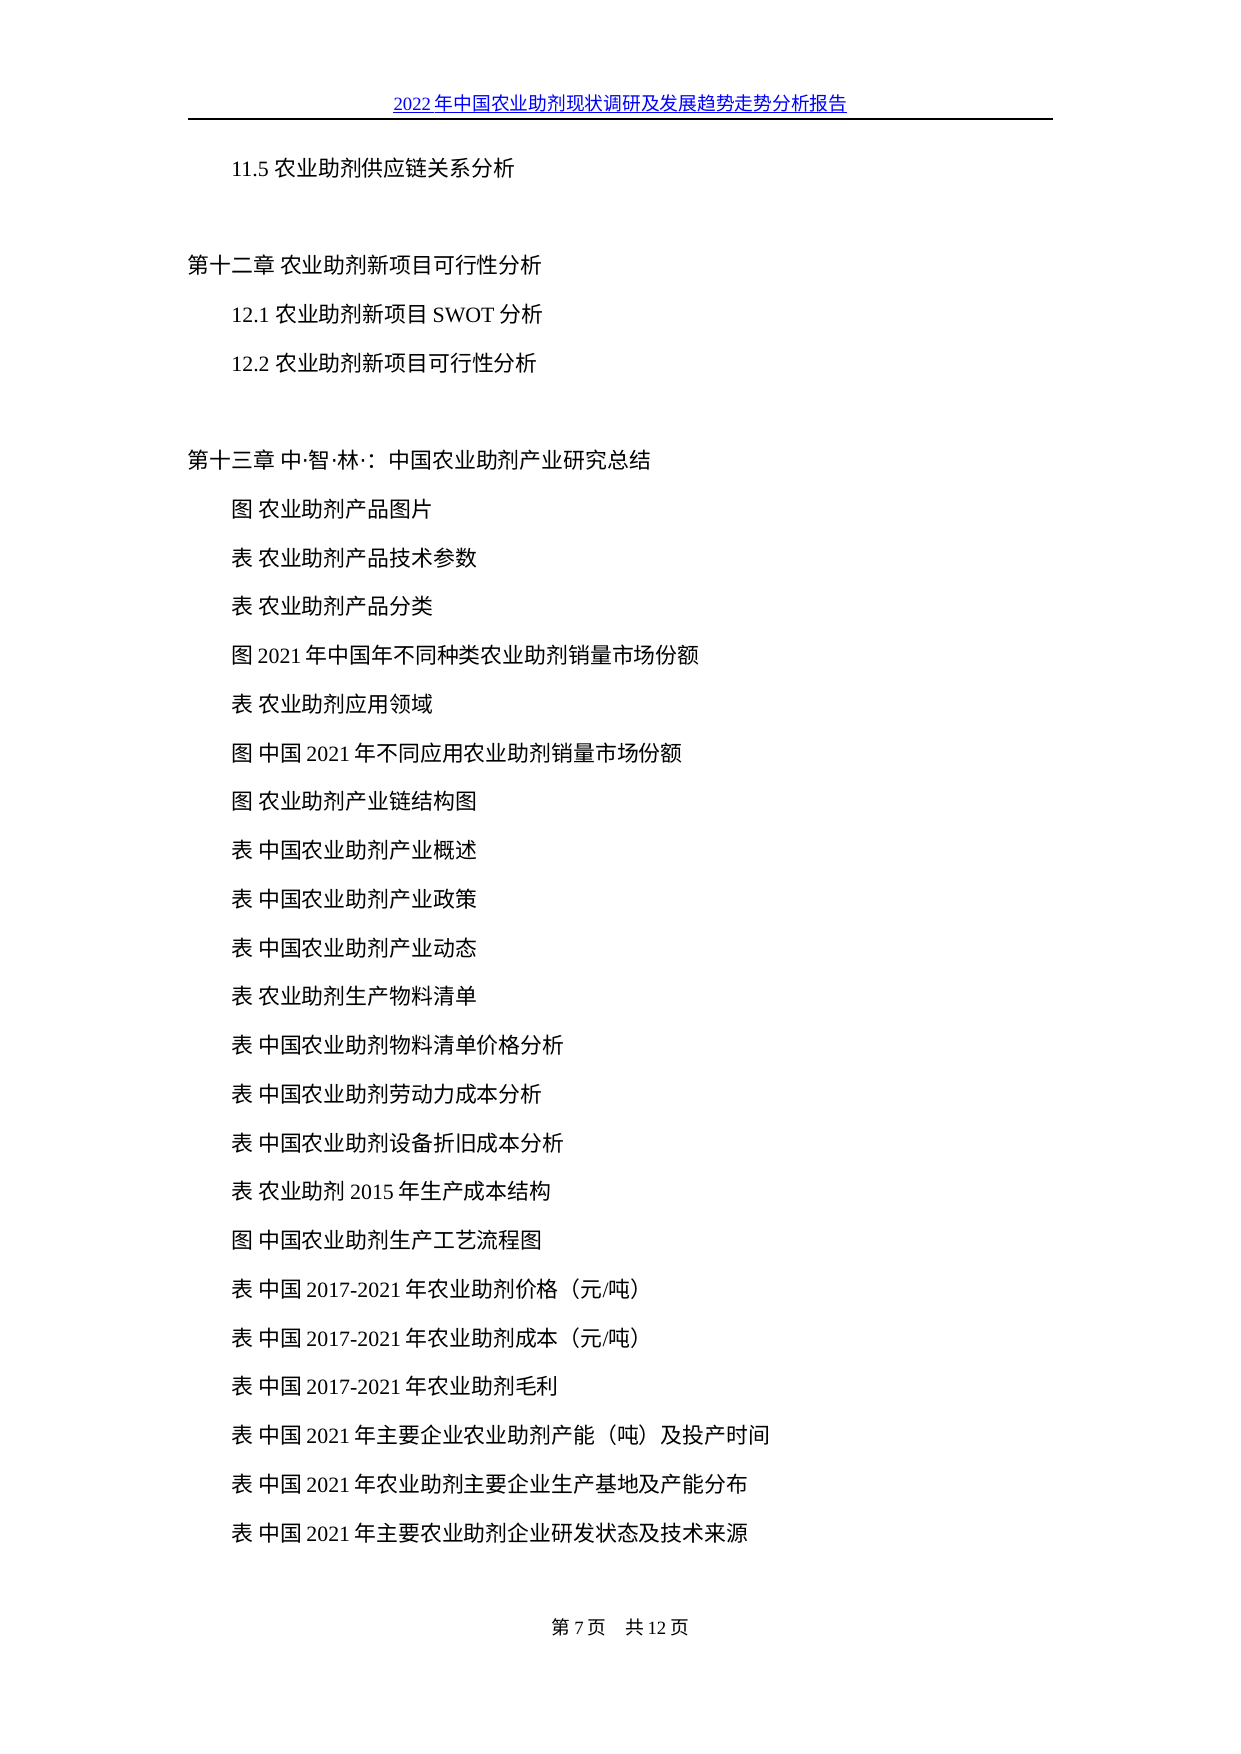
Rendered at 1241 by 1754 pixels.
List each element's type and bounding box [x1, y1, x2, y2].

text [187, 150, 1053, 1548]
